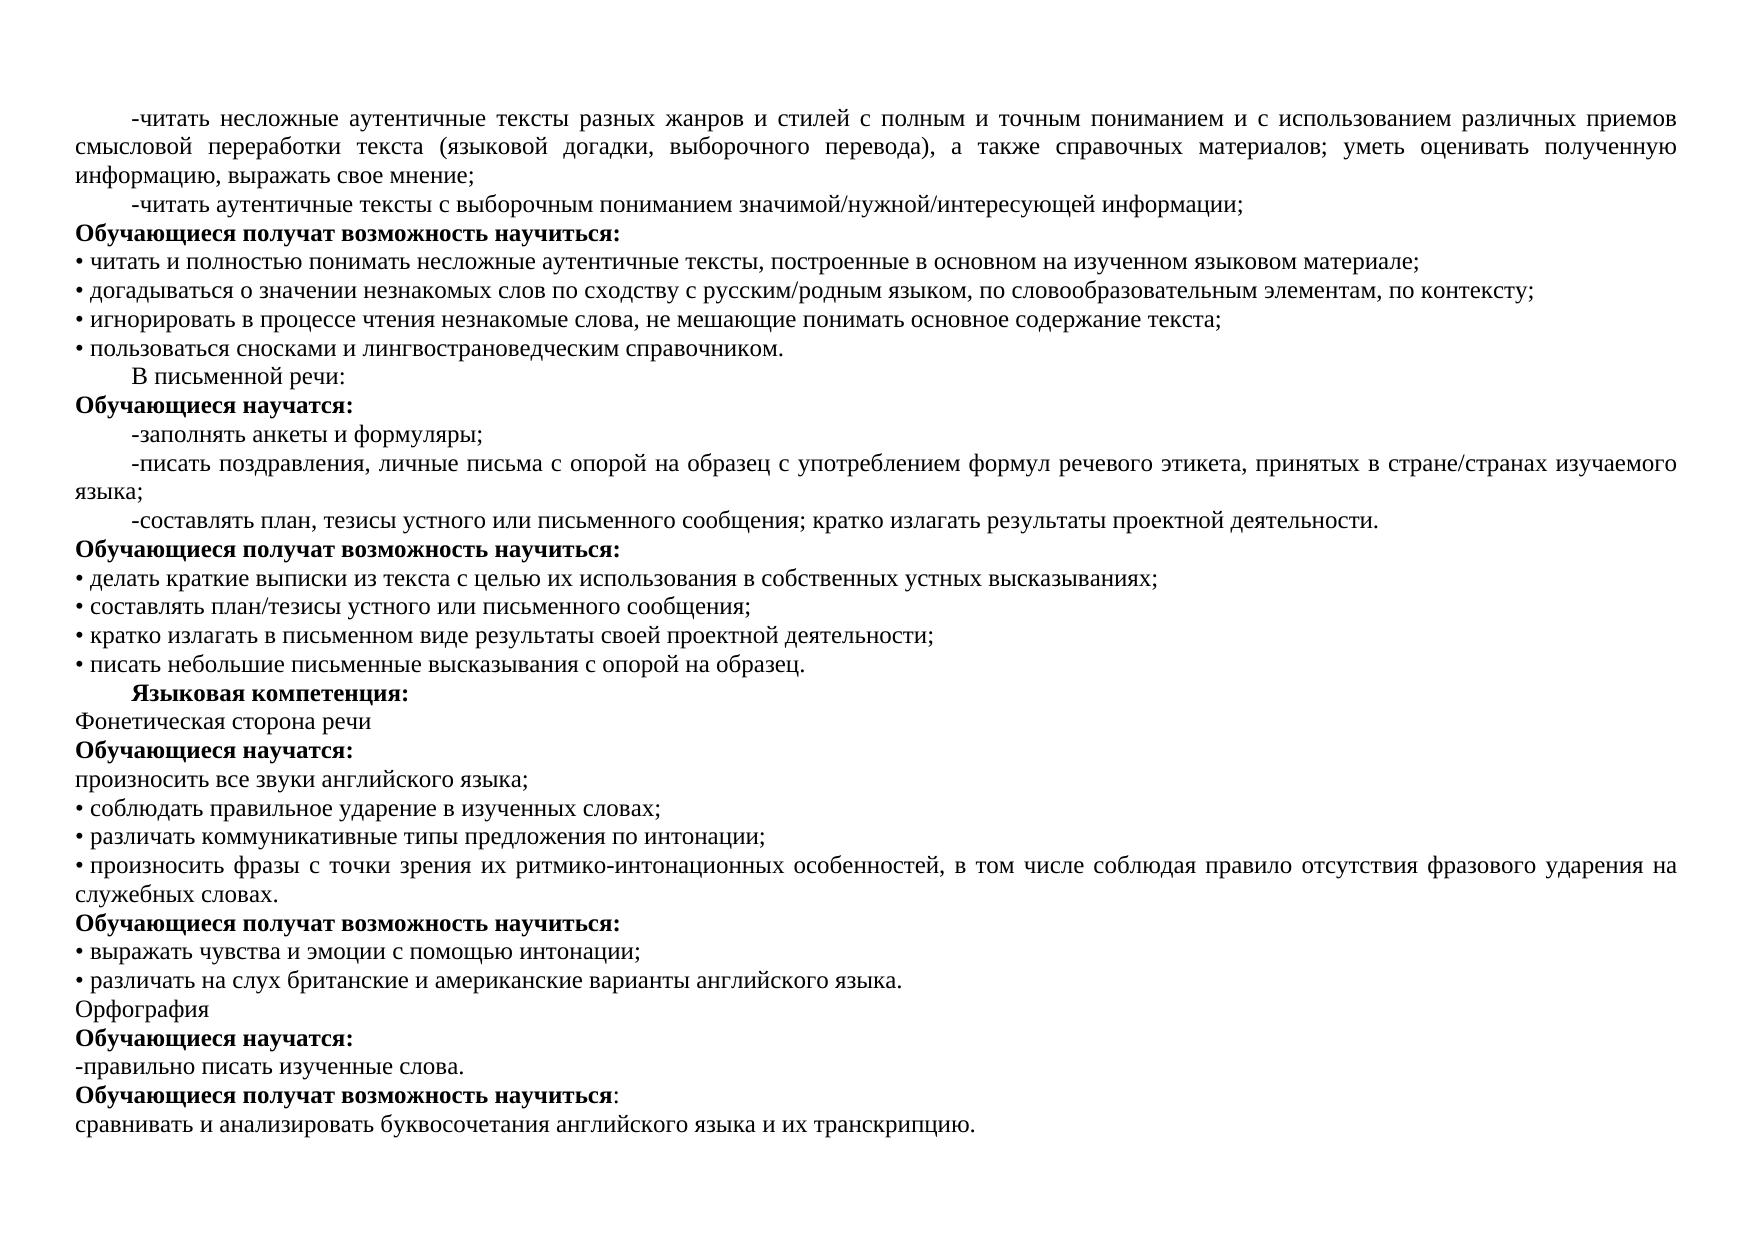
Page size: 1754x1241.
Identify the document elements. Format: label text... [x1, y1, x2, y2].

text -заполнять анкеты и формуляры; [75, 419, 1679, 448]
text Обучающиеся научатся: [75, 735, 1679, 764]
text • игнорировать в процессе чтения незнакомые слова, не мешающие понимать основное содержание текста; [75, 304, 1679, 333]
text -правильно писать изученные слова. [75, 1051, 1679, 1080]
text • догадываться о значении незнакомых слов по сходству с русским/родным языком, по словообразовательным элементам, по контексту; [75, 275, 1679, 304]
text • различать коммуникативные типы предложения по интонации; [75, 821, 1679, 850]
text • кратко излагать в письменном виде результаты своей проектной деятельности; [75, 620, 1679, 649]
text • соблюдать правильное ударение в изученных словах; [75, 793, 1679, 821]
text сравнивать и анализировать буквосочетания английского языка и их транскрипцию. [75, 1109, 1679, 1138]
text Обучающиеся научатся: [75, 390, 1679, 419]
text В письменной речи: [75, 361, 1679, 390]
text Фонетическая сторона речи [75, 706, 1679, 735]
text -читать несложные аутентичные тексты разных жанров и стилей с полным и точным пониманием и с использованием различных приемов смысловой переработки текста (языковой догадки, выборочного перевода), а также справочных материалов; уметь оценивать полученную информацию, выражать свое мнение; [75, 103, 1679, 189]
text произносить все звуки английского языка; [75, 764, 1679, 793]
text -читать аутентичные тексты с выборочным пониманием значимой/нужной/интересующей информации; [75, 189, 1679, 218]
text • произносить фразы с точки зрения их ритмико-интонационных особенностей, в том числе соблюдая правило отсутствия фразового ударения на служебных словах. [75, 850, 1679, 908]
text Языковая компетенция: [75, 678, 1679, 706]
text • читать и полностью понимать несложные аутентичные тексты, построенные в основном на изученном языковом материале; [75, 246, 1679, 275]
text Обучающиеся получат возможность научиться: [75, 534, 1679, 563]
text Обучающиеся получат возможность научиться: [75, 1080, 1679, 1109]
text -составлять план, тезисы устного или письменного сообщения; кратко излагать результаты проектной деятельности. [75, 505, 1679, 534]
text Орфография [75, 994, 1679, 1023]
text • делать краткие выписки из текста с целью их использования в собственных устных высказываниях; [75, 563, 1679, 591]
text • составлять план/тезисы устного или письменного сообщения; [75, 591, 1679, 620]
text • различать на слух британские и американские варианты английского языка. [75, 965, 1679, 994]
text -писать поздравления, личные письма с опорой на образец с употреблением формул речевого этикета, принятых в стране/странах изучаемого языка; [75, 448, 1679, 505]
text Обучающиеся получат возможность научиться: [75, 218, 1679, 246]
text • пользоваться сносками и лингвострановедческим справочником. [75, 333, 1679, 361]
text • выражать чувства и эмоции с помощью интонации; [75, 936, 1679, 965]
text Обучающиеся научатся: [75, 1023, 1679, 1051]
text Обучающиеся получат возможность научиться: [75, 908, 1679, 936]
text • писать небольшие письменные высказывания с опорой на образец. [75, 649, 1679, 678]
